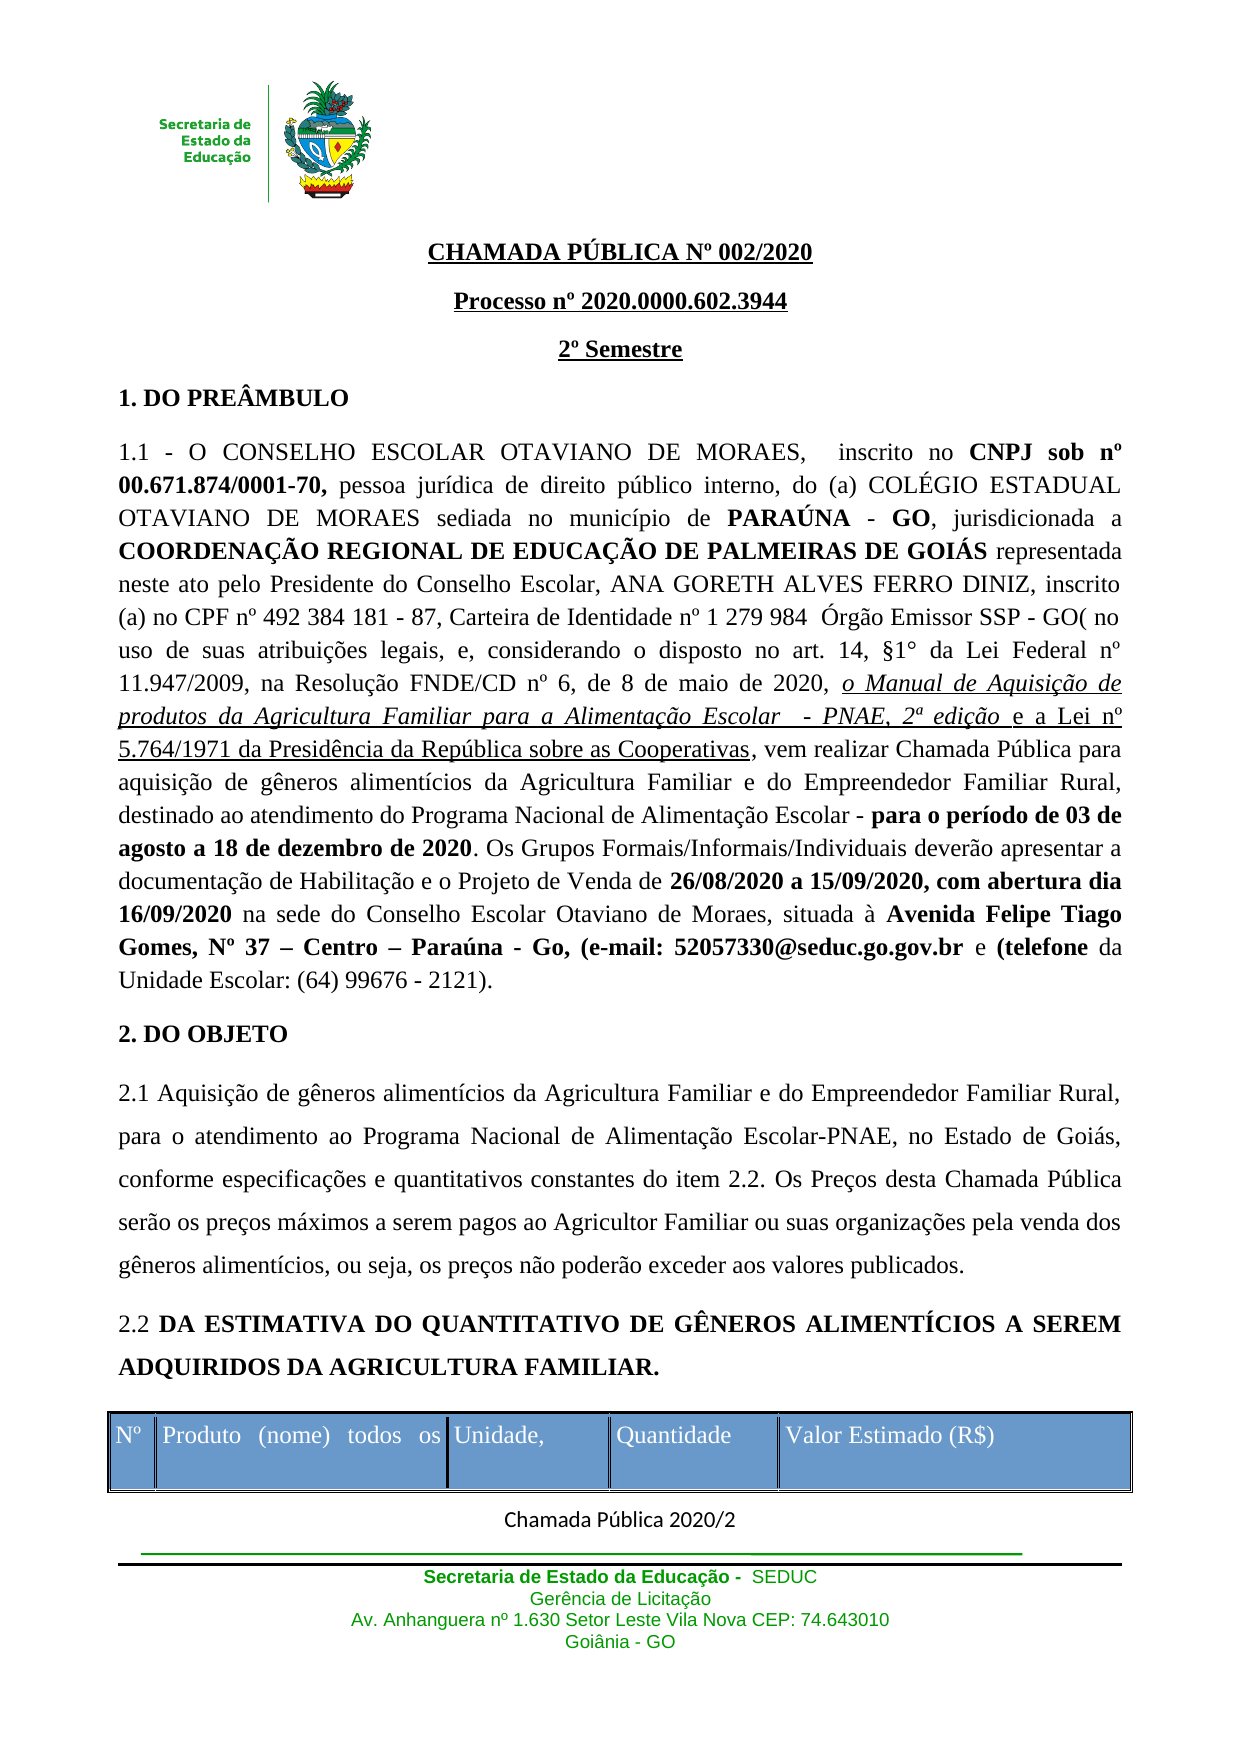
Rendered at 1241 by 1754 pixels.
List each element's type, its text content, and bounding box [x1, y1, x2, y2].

text 1.1 - O CONSELHO ESCOLAR OTAVIANO DE MORAES, inscrito no CNPJ sob nº 00.671.874/0001-70, pessoa jurídica de direito público interno, do (a) COLÉGIO ESTADUAL OTAVIANO DE MORAES sediada no município de PARAÚNA - GO, jurisdicionada a COORDENAÇÃO REGIONAL DE EDUCAÇÃO DE PALMEIRAS DE GOIÁS representada neste ato pelo Presidente do Conselho Escolar, ANA GORETH ALVES FERRO DINIZ, inscrito (a) no CPF nº 492 384 181 - 87, Carteira de Identidade nº 1 279 984 Órgão Emissor SSP - GO( no uso de suas atribuições legais, e, considerando o disposto no art. 14, §1° da Lei Federal nº 11.947/2009, na Resolução FNDE/CD nº 6, de 8 de maio de 2020, o Manual de Aquisição de produtos da Agricultura Familiar para a Alimentação Escolar - PNAE, 2ª edição e a Lei nº 5.764/1971 da Presidência da República sobre as Cooperativas, vem realizar Chamada Pública para aquisição de gêneros alimentícios da Agricultura Familiar e do Empreendedor Familiar Rural, destinado ao atendimento do Programa Nacional de Alimentação Escolar - para o período de 03 de agosto a 18 de dezembro de 2020. Os Grupos Formais/Informais/Individuais deverão apresentar a documentação de Habilitação e o Projeto de Venda de 26/08/2020 a 15/09/2020, com abertura dia 16/09/2020 na sede do Conselho Escolar Otaviano de Moraes, situada à Avenida Felipe Tiago Gomes, Nº 37 – Centro – Paraúna - Go, (e-mail: 52057330@seduc.go.gov.br e (telefone da Unidade Escolar: (64) 99676 - 2121). [118, 727, 1122, 994]
text 2. DO OBJETO [118, 1019, 1122, 1048]
text 2.1 Aquisição de gêneros alimentícios da Agricultura Familiar e do Empreendedor Familiar Rural, para o atendimento ao Programa Nacional de Alimentação Escolar-PNAE, no Estado de Goiás, conforme especificações e quantitativos constantes do item 2.2. Os Preços desta Chamada Pública serão os preços máximos a serem pagos ao Agricultor Familiar ou suas organizações pela venda dos gêneros alimentícios, ou seja, os preços não poderão exceder aos valores publicados. [118, 1078, 1122, 1279]
text 2.2 DA ESTIMATIVA DO QUANTITATIVO DE GÊNEROS ALIMENTÍCIOS A SEREM ADQUIRIDOS DA AGRICULTURA FAMILIAR. [118, 1309, 1122, 1381]
table_header Quantidade (total do período) [610, 1414, 779, 1489]
text 1. DO PREÂMBULO [118, 383, 1122, 412]
text 1.1 - O CONSELHO ESCOLAR OTAVIANO DE MORAES, inscrito no CNPJ sob nº 00.671.874/0001-70, pessoa jurídica de direito público interno, do (a) COLÉGIO ESTADUAL OTAVIANO DE MORAES sediada no município de PARAÚNA - GO, jurisdicionada a COORDENAÇÃO REGIONAL DE EDUCAÇÃO DE PALMEIRAS DE GOIÁS representada neste ato pelo Presidente do Conselho Escolar, ANA GORETH ALVES FERRO DINIZ, inscrito (a) no CPF nº 492 384 181 - 87, Carteira de Identidade nº 1 279 984 Órgão Emissor SSP - GO( no uso de suas atribuições legais, e, considerando o disposto no art. 14, §1° da Lei Federal nº 11.947/2009, na Resolução FNDE/CD nº 6, de 8 de maio de 2020, o Manual de Aquisição de produtos da Agricultura Familiar para a Alimentação Escolar - PNAE, 2ª edição e a Lei nº 5.764/1971 da Presidência da República sobre as Cooperativas, vem realizar Chamada Pública para aquisição de gêneros alimentícios da Agricultura Familiar e do Empreendedor Familiar Rural, destinado ao atendimento do Programa Nacional de Alimentação Escolar - para o período de 03 de agosto a 18 de dezembro de 2020. Os Grupos Formais/Informais/Individuais deverão apresentar a documentação de Habilitação e o Projeto de Venda de 26/08/2020 a 15/09/2020, com abertura dia 16/09/2020 na sede do Conselho Escolar Otaviano de Moraes, situada à Avenida Felipe Tiago Gomes, Nº 37 – Centro – Paraúna - Go, (e-mail: 52057330@seduc.go.gov.br e (telefone da Unidade Escolar: (64) 99676 - 2121). [118, 437, 1122, 726]
table_header Nº [111, 1414, 156, 1489]
text CHAMADA PÚBLICA Nº 002/2020 [118, 237, 1122, 266]
table_header Produto (nome) todos os produtos a serem adquiridos no período) [156, 1414, 447, 1489]
text 2º Semestre [118, 334, 1122, 363]
picture [118, 73, 412, 210]
text Processo nº 2020.0000.602.3944 [118, 286, 1122, 314]
table_header Valor Estimado (R$) [779, 1414, 1130, 1489]
table_header Unidade, Dúzia, Maço, Kg ou L [447, 1414, 610, 1489]
